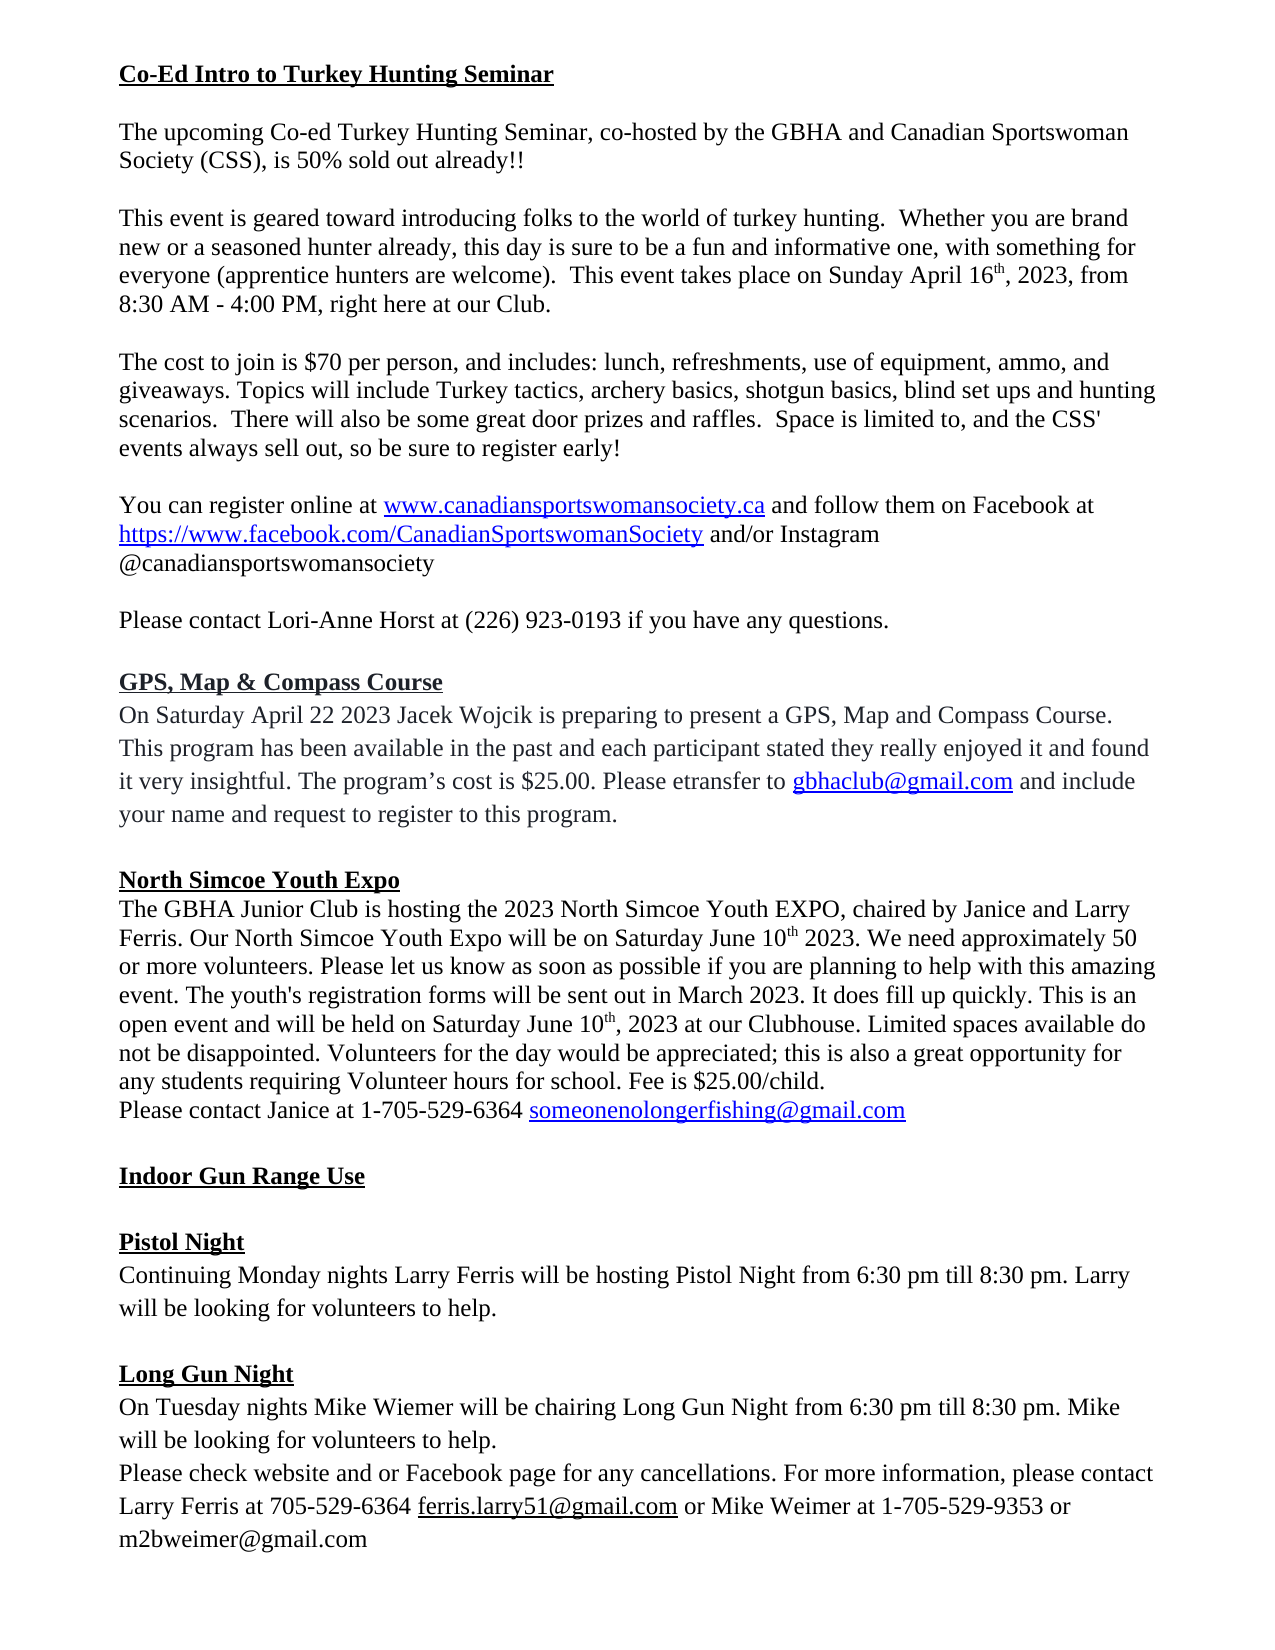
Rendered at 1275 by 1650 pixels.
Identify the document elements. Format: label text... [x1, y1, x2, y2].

text North Simcoe Youth Expo [119, 865, 1156, 894]
text This event is geared toward introducing folks to the world of turkey hunting. Whether you are brand new or a seasoned hunter already, this day is sure to be a fun and informative one, with something for everyone (apprentice hunters are welcome). This event takes place on Sunday April 16th, 2023, from 8:30 AM - 4:00 PM, right here at our Club. [119, 203, 1156, 318]
text GPS, Map & Compass Course On Saturday April 22 2023 Jacek Wojcik is preparing to present a GPS, Map and Compass Course. This program has been available in the past and each participant stated they really enjoyed it and found it very insightful. The program’s cost is $25.00. Please etransfer to gbhaclub@gmail.com and include your name and request to register to this program. [119, 667, 1156, 828]
text Please check website and or Facebook page for any cancellations. For more information, please contact Larry Ferris at 705-529-6364 ferris.larry51@gmail.com or Mike Weimer at 1-705-529-9353 or m2bweimer@gmail.com [119, 1458, 1156, 1553]
text Indoor Gun Range Use [119, 1161, 1156, 1190]
text On Tuesday nights Mike Wiemer will be chairing Long Gun Night from 6:30 pm till 8:30 pm. Mike will be looking for volunteers to help. [119, 1392, 1156, 1454]
text Co-Ed Intro to Turkey Hunting Seminar [119, 59, 1156, 88]
text Continuing Monday nights Larry Ferris will be hosting Pistol Night from 6:30 pm till 8:30 pm. Larry will be looking for volunteers to help. [119, 1260, 1156, 1322]
text The upcoming Co-ed Turkey Hunting Seminar, co-hosted by the GBHA and Canadian Sportswoman Society (CSS), is 50% sold out already!! [119, 117, 1156, 174]
text The GBHA Junior Club is hosting the 2023 North Simcoe Youth EXPO, chaired by Janice and Larry Ferris. Our North Simcoe Youth Expo will be on Saturday June 10th 2023. We need approximately 50 or more volunteers. Please let us know as soon as possible if you are planning to help with this amazing event. The youth's registration forms will be sent out in March 2023. It does fill up quickly. This is an open event and will be held on Saturday June 10th, 2023 at our Clubhouse. Limited spaces available do not be disappointed. Volunteers for the day would be appreciated; this is also a great opportunity for any students requiring Volunteer hours for school. Fee is $25.00/child. [119, 894, 1156, 1095]
text Long Gun Night [119, 1359, 1156, 1388]
text Pistol Night [119, 1227, 1156, 1256]
text Please contact Lori-Anne Horst at (226) 923-0193 if you have any questions. [119, 605, 1156, 634]
text Please contact Janice at 1-705-529-6364 someonenolongerfishing@gmail.com [119, 1095, 1156, 1124]
text The cost to join is $70 per person, and includes: lunch, refreshments, use of equipment, ammo, and giveaways. Topics will include Turkey tactics, archery basics, shotgun basics, blind set ups and hunting scenarios. There will also be some great door prizes and raffles. Space is limited to, and the CSS' events always sell out, so be sure to register early! [119, 347, 1156, 462]
text You can register online at www.canadiansportswomansociety.ca and follow them on Facebook at https://www.facebook.com/CanadianSportswomanSociety and/or Instagram @canadiansportswomansociety [119, 490, 1156, 577]
